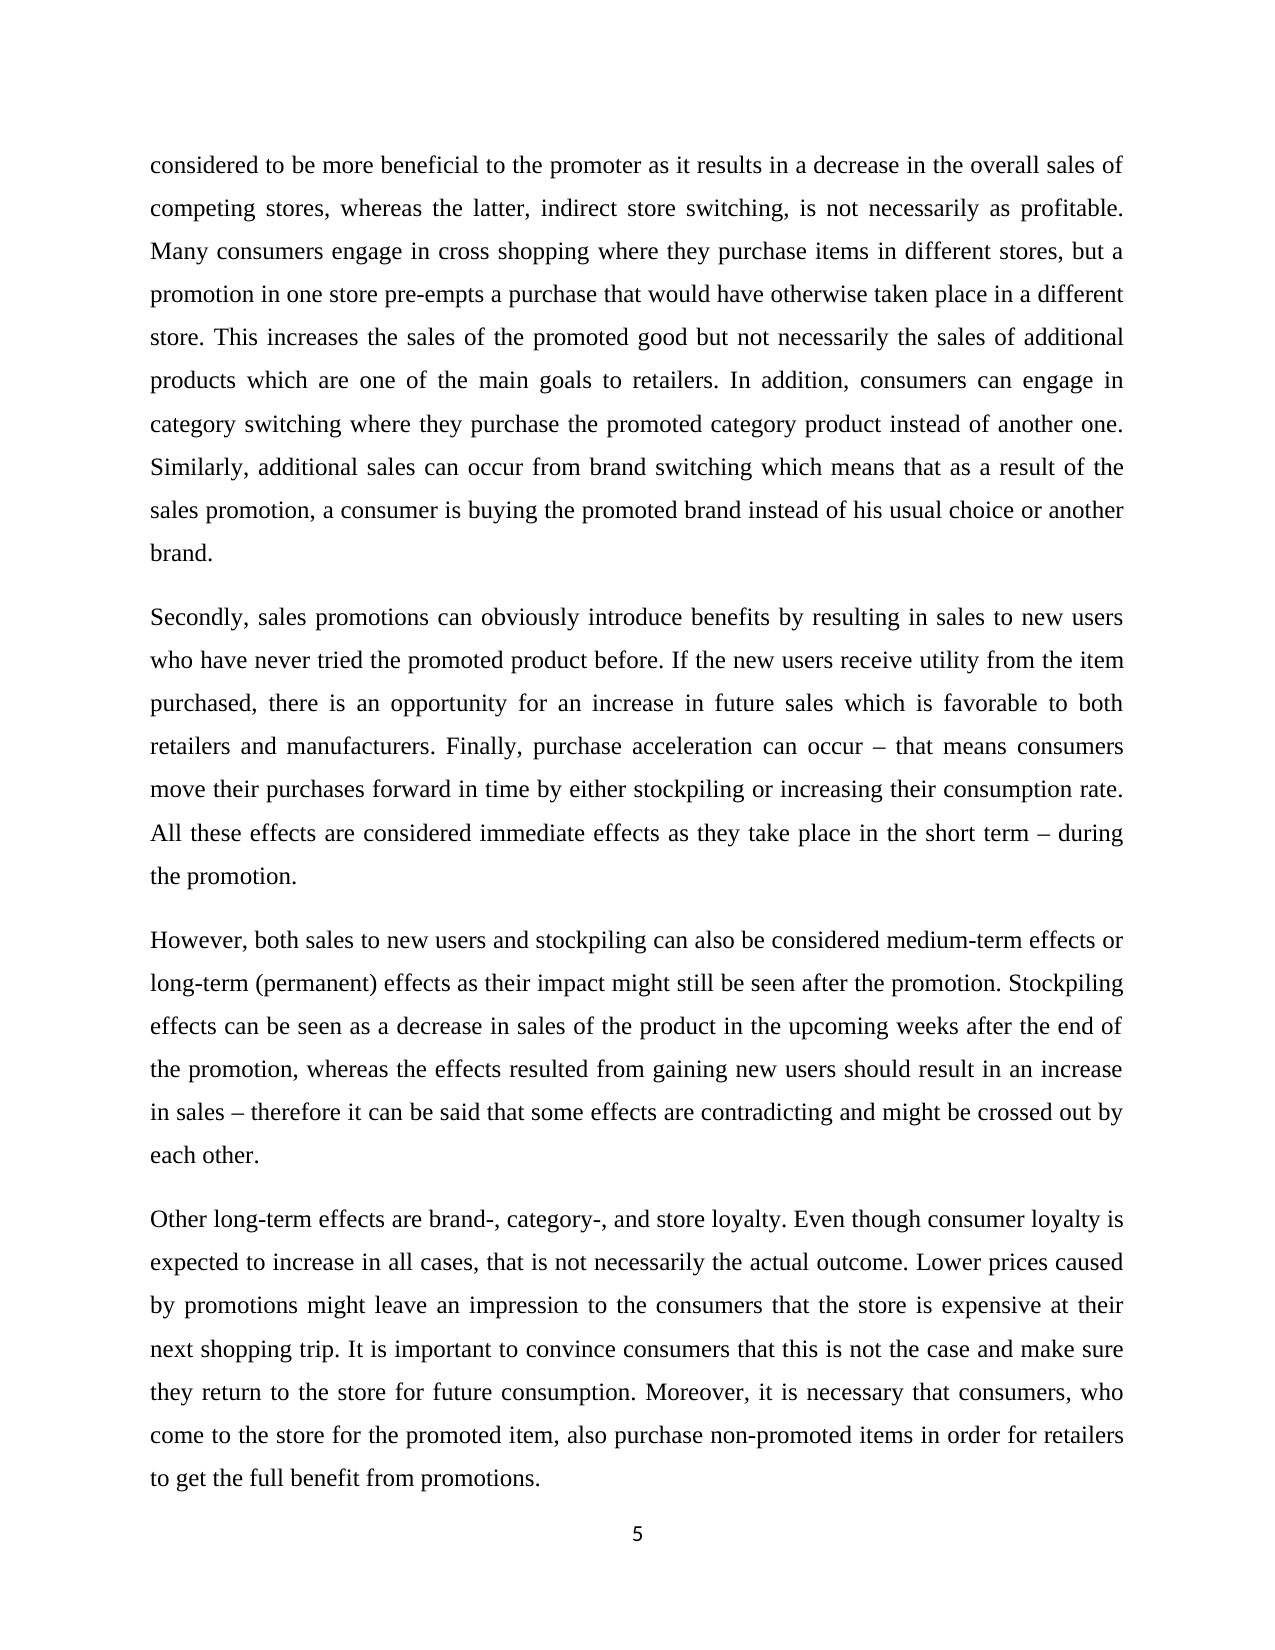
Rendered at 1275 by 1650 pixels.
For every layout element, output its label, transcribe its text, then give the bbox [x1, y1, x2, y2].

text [150, 150, 1125, 567]
text However, both sales to new users and stockpiling can also be considered medium-term effects or long-term (permanent) effects as their impact might still be seen after the promotion. Stockpiling effects can be seen as a decrease in sales of the product in the upcoming weeks after the end of the promotion, whereas the effects resulted from gaining new users should result in an increase in sales – therefore it can be said that some effects are contradicting and might be crossed out by each other. [150, 925, 1125, 1169]
text Secondly, sales promotions can obviously introduce benefits by resulting in sales to new users who have never tried the promoted product before. If the new users receive utility from the item purchased, there is an opportunity for an increase in future sales which is favorable to both retailers and manufacturers. Finally, purchase acceleration can occur – that means consumers move their purchases forward in time by either stockpiling or increasing their consumption rate. All these effects are considered immediate effects as they take place in the short term – during the promotion. [150, 602, 1125, 889]
text Other long-term effects are brand-, category-, and store loyalty. Even though consumer loyalty is expected to increase in all cases, that is not necessarily the actual outcome. Lower prices caused by promotions might leave an impression to the consumers that the store is expensive at their next shopping trip. It is important to convince consumers that this is not the case and make sure they return to the store for future consumption. Moreover, it is necessary that consumers, who come to the store for the promoted item, also purchase non-promoted items in order for retailers to get the full benefit from promotions. [150, 1204, 1125, 1492]
